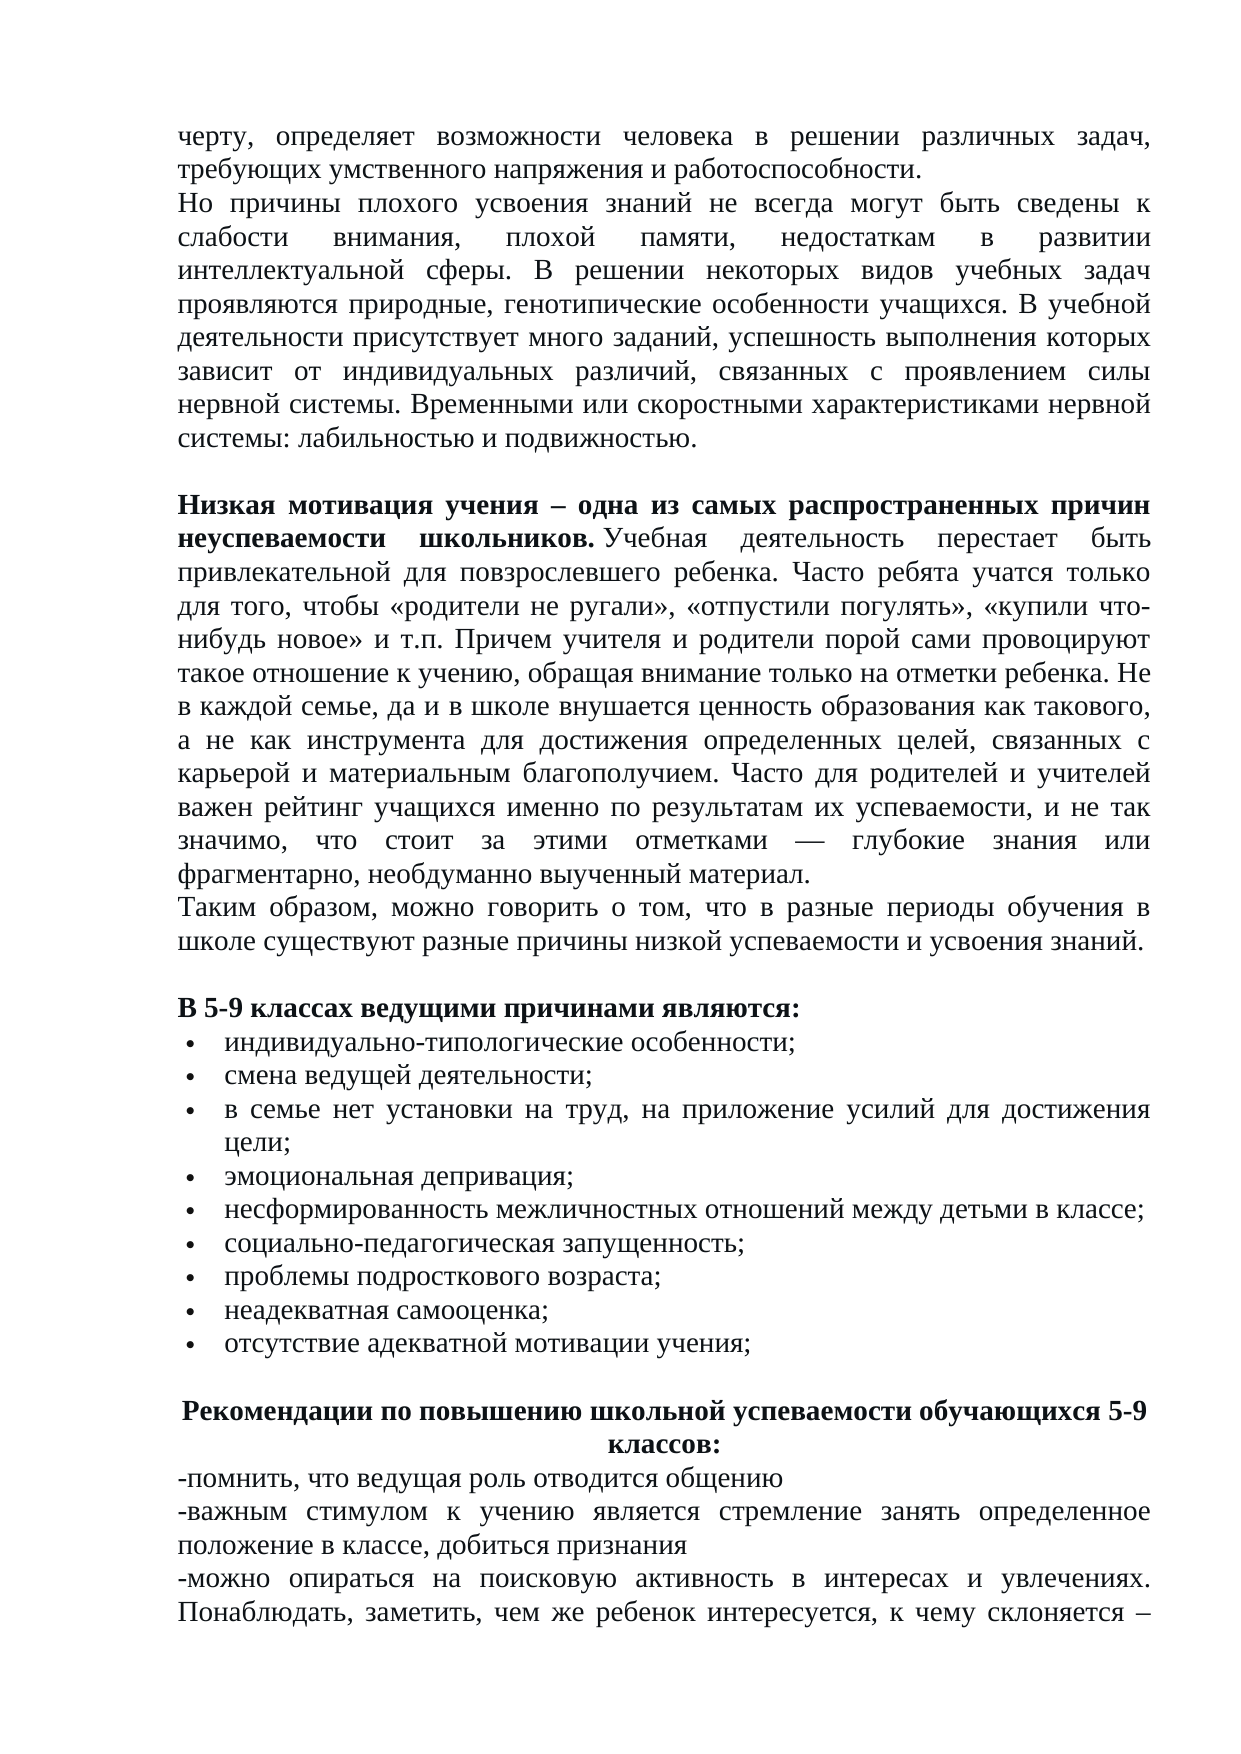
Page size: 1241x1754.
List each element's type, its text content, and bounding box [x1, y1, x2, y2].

list несформированность межличностных отношений между детьми в классе; [187, 1191, 1152, 1225]
list неадекватная самооценка; [187, 1292, 1152, 1326]
list в семье нет установки на труд, на приложение усилий для достижения цели; [187, 1091, 1152, 1158]
list эмоциональная депривация; [187, 1158, 1152, 1191]
text Но причины плохого усвоения знаний не всегда могут быть сведены к слабости внимания, плохой памяти, недостаткам в развитии интеллектуальной сферы. В решении некоторых видов учебных задач проявляются природные, генотипические особенности учащихся. В учебной деятельности присутствует много заданий, успешность выполнения которых зависит от индивидуальных различий, связанных с проявлением силы нервной системы. Временными или скоростными характеристиками нервной системы: лабильностью и подвижностью. [177, 185, 1152, 453]
text Рекомендации по повышению школьной успеваемости обучающихся 5-9 классов: [177, 1393, 1152, 1460]
list индивидуально-типологические особенности; [187, 1024, 1152, 1057]
text Низкая мотивация учения – одна из самых распространенных причин неуспеваемости школьников. Учебная деятельность перестает быть привлекательной для повзрослевшего ребенка. Часто ребята учатся только для того, чтобы «родители не ругали», «отпустили погулять», «купили что-нибудь новое» и т.п. Причем учителя и родители порой сами провоцируют такое отношение к учению, обращая внимание только на отметки ребенка. Не в каждой семье, да и в школе внушается ценность образования как такового, а не как инструмента для достижения определенных целей, связанных с карьерой и материальным благополучием. Часто для родителей и учителей важен рейтинг учащихся именно по результатам их успеваемости, и не так значимо, что стоит за этими отметками — глубокие знания или фрагментарно, необдуманно выученный материал. [177, 487, 1152, 889]
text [177, 118, 1152, 185]
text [177, 1560, 1152, 1627]
list смена ведущей деятельности; [187, 1057, 1152, 1091]
list отсутствие адекватной мотивации учения; [187, 1326, 1152, 1359]
list социально-педагогическая запущенность; [187, 1225, 1152, 1258]
text В 5-9 классах ведущими причинами являются: [177, 990, 1152, 1024]
text -помнить, что ведущая роль отводится общению [177, 1460, 1152, 1493]
text Таким образом, можно говорить о том, что в разные периоды обучения в школе существуют разные причины низкой успеваемости и усвоения знаний. [177, 889, 1152, 957]
text -важным стимулом к учению является стремление занять определенное положение в классе, добиться признания [177, 1493, 1152, 1560]
list проблемы подросткового возраста; [187, 1258, 1152, 1292]
